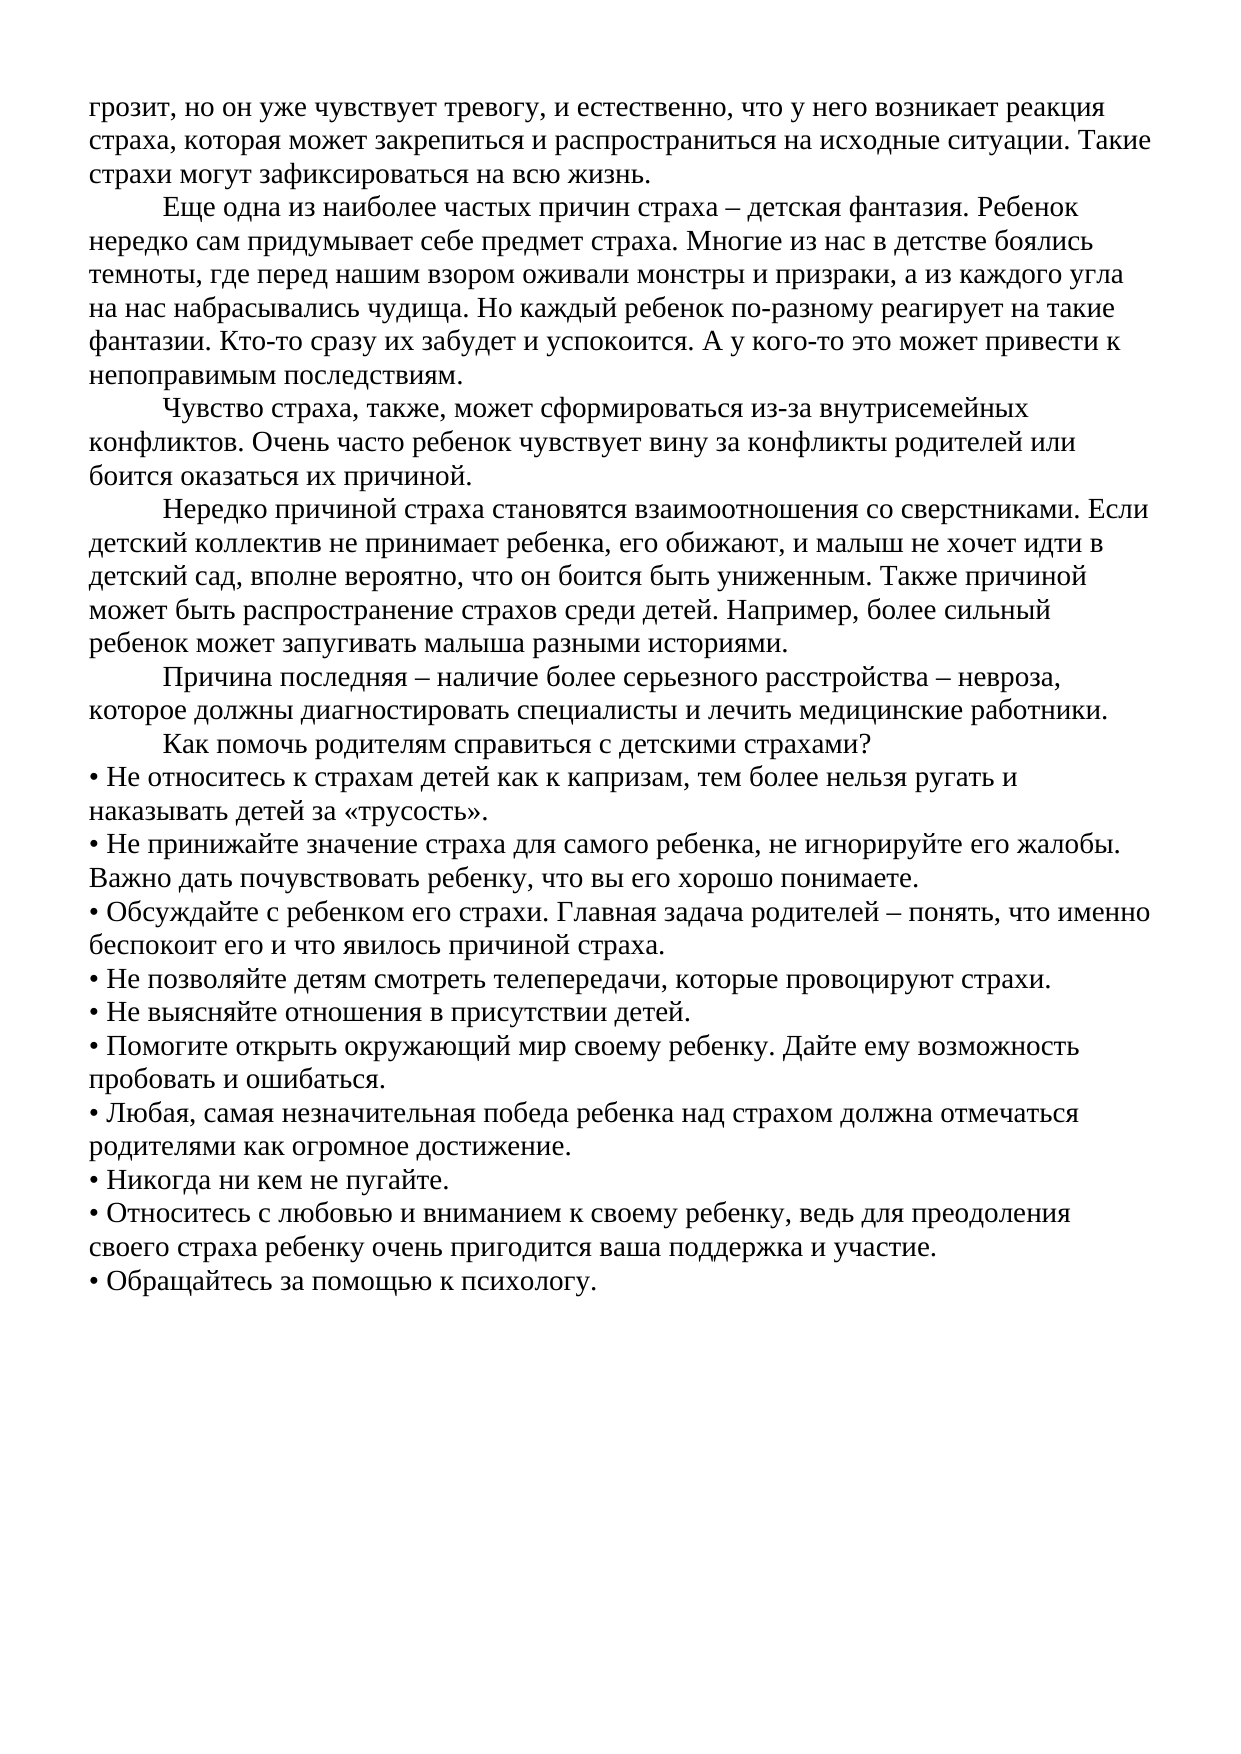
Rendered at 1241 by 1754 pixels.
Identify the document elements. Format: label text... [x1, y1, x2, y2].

text Нередко причиной страха становятся взаимоотношения со сверстниками. Если детский коллектив не принимает ребенка, его обижают, и малыш не хочет идти в детский сад, вполне вероятно, что он боится быть униженным. Также причиной может быть распространение страхов среди детей. Например, более сильный ребенок может запугивать малыша разными историями. [89, 491, 1152, 659]
text Как помочь родителям справиться с детскими страхами? • Не относитесь к страхам детей как к капризам, тем более нельзя ругать и наказывать детей за «трусость». • Не принижайте значение страха для самого ребенка, не игнорируйте его жалобы. Важно дать почувствовать ребенку, что вы его хорошо понимаете. • Обсуждайте с ребенком его страхи. Главная задача родителей – понять, что именно беспокоит его и что явилось причиной страха. • Не позволяйте детям смотреть телепередачи, которые провоцируют страхи. • Не выясняйте отношения в присутствии детей. [89, 726, 1152, 1028]
text • Помогите открыть окружающий мир своему ребенку. Дайте ему возможность пробовать и ошибаться. • Любая, самая незначительная победа ребенка над страхом должна отмечаться родителями как огромное достижение. • Никогда ни кем не пугайте. • Относитесь с любовью и вниманием к своему ребенку, ведь для преодоления своего страха ребенку очень пригодится ваша поддержка и участие. • Обращайтесь за помощью к психологу. [89, 1028, 1152, 1296]
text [89, 89, 1152, 189]
text Еще одна из наиболее частых причин страха – детская фантазия. Ребенок нередко сам придумывает себе предмет страха. Многие из нас в детстве боялись темноты, где перед нашим взором оживали монстры и призраки, а из каждого угла на нас набрасывались чудища. Но каждый ребенок по-разному реагирует на такие фантазии. Кто-то сразу их забудет и успокоится. А у кого-то это может привести к непоправимым последствиям. [89, 189, 1152, 391]
text Причина последняя – наличие более серьезного расстройства – невроза, которое должны диагностировать специалисты и лечить медицинские работники. [89, 659, 1152, 726]
text Чувство страха, также, может сформироваться из-за внутрисемейных конфликтов. Очень часто ребенок чувствует вину за конфликты родителей или боится оказаться их причиной. [89, 391, 1152, 491]
